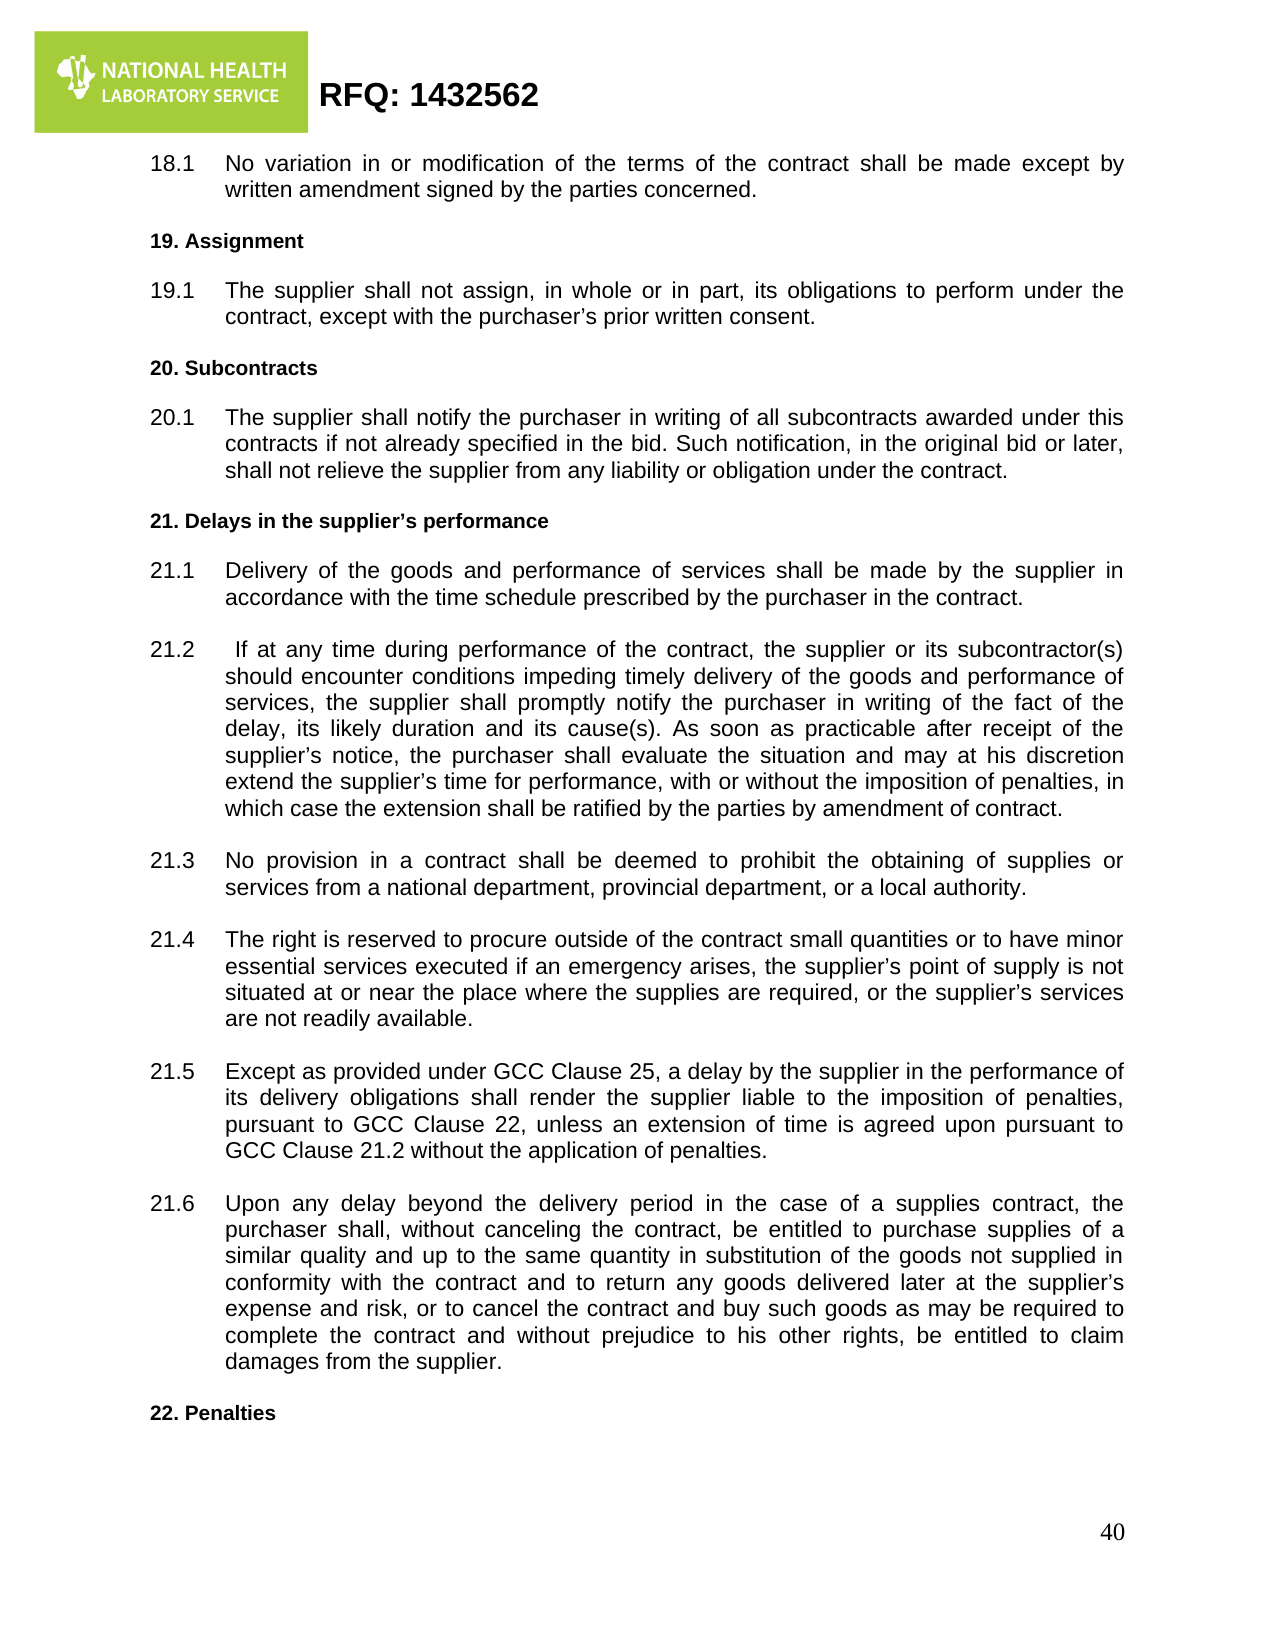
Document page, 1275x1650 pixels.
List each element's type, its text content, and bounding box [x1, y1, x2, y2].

text 20.1 The supplier shall notify the purchaser in writing of all subcontracts awarded under this contracts if not already specified in the bid. Such notification, in the original bid or later, shall not relieve the supplier from any liability or obligation under the contract. [150, 404, 1125, 483]
text 21. Delays in the supplier’s performance [150, 509, 1125, 533]
text 21.5 Except as provided under GCC Clause 25, a delay by the supplier in the performance of its delivery obligations shall render the supplier liable to the imposition of penalties, pursuant to GCC Clause 22, unless an extension of time is agreed upon pursuant to GCC Clause 21.2 without the application of penalties. [150, 1058, 1125, 1163]
text 21.2 If at any time during performance of the contract, the supplier or its subcontractor(s) should encounter conditions impeding timely delivery of the goods and performance of services, the supplier shall promptly notify the purchaser in writing of the fact of the delay, its likely duration and its cause(s). As soon as practicable after receipt of the supplier’s notice, the purchaser shall evaluate the situation and may at his discretion extend the supplier’s time for performance, with or without the imposition of penalties, in which case the extension shall be ratified by the parties by amendment of contract. [150, 636, 1125, 821]
text 19.1 The supplier shall not assign, in whole or in part, its obligations to perform under the contract, except with the purchaser’s prior written consent. [150, 277, 1125, 330]
picture [34, 31, 309, 133]
text 21.6 Upon any delay beyond the delivery period in the case of a supplies contract, the purchaser shall, without canceling the contract, be entitled to purchase supplies of a similar quality and up to the same quantity in substitution of the goods not supplied in conformity with the contract and to return any goods delivered later at the supplier’s expense and risk, or to cancel the contract and buy such goods as may be required to complete the contract and without prejudice to his other rights, be entitled to claim damages from the supplier. [150, 1190, 1125, 1374]
text 18.1 No variation in or modification of the terms of the contract shall be made except by written amendment signed by the parties concerned. [150, 150, 1125, 203]
text 20. Subcontracts [150, 356, 1125, 380]
text 21.4 The right is reserved to procure outside of the contract small quantities or to have minor essential services executed if an emergency arises, the supplier’s point of supply is not situated at or near the place where the supplies are required, or the supplier’s services are not readily available. [150, 926, 1125, 1032]
text 19. Assignment [150, 229, 1125, 253]
text 22. Penalties [150, 1401, 1125, 1424]
text 21.1 Delivery of the goods and performance of services shall be made by the supplier in accordance with the time schedule prescribed by the purchaser in the contract. [150, 557, 1125, 610]
text 21.3 No provision in a contract shall be deemed to prohibit the obtaining of supplies or services from a national department, provincial department, or a local authority. [150, 847, 1125, 900]
